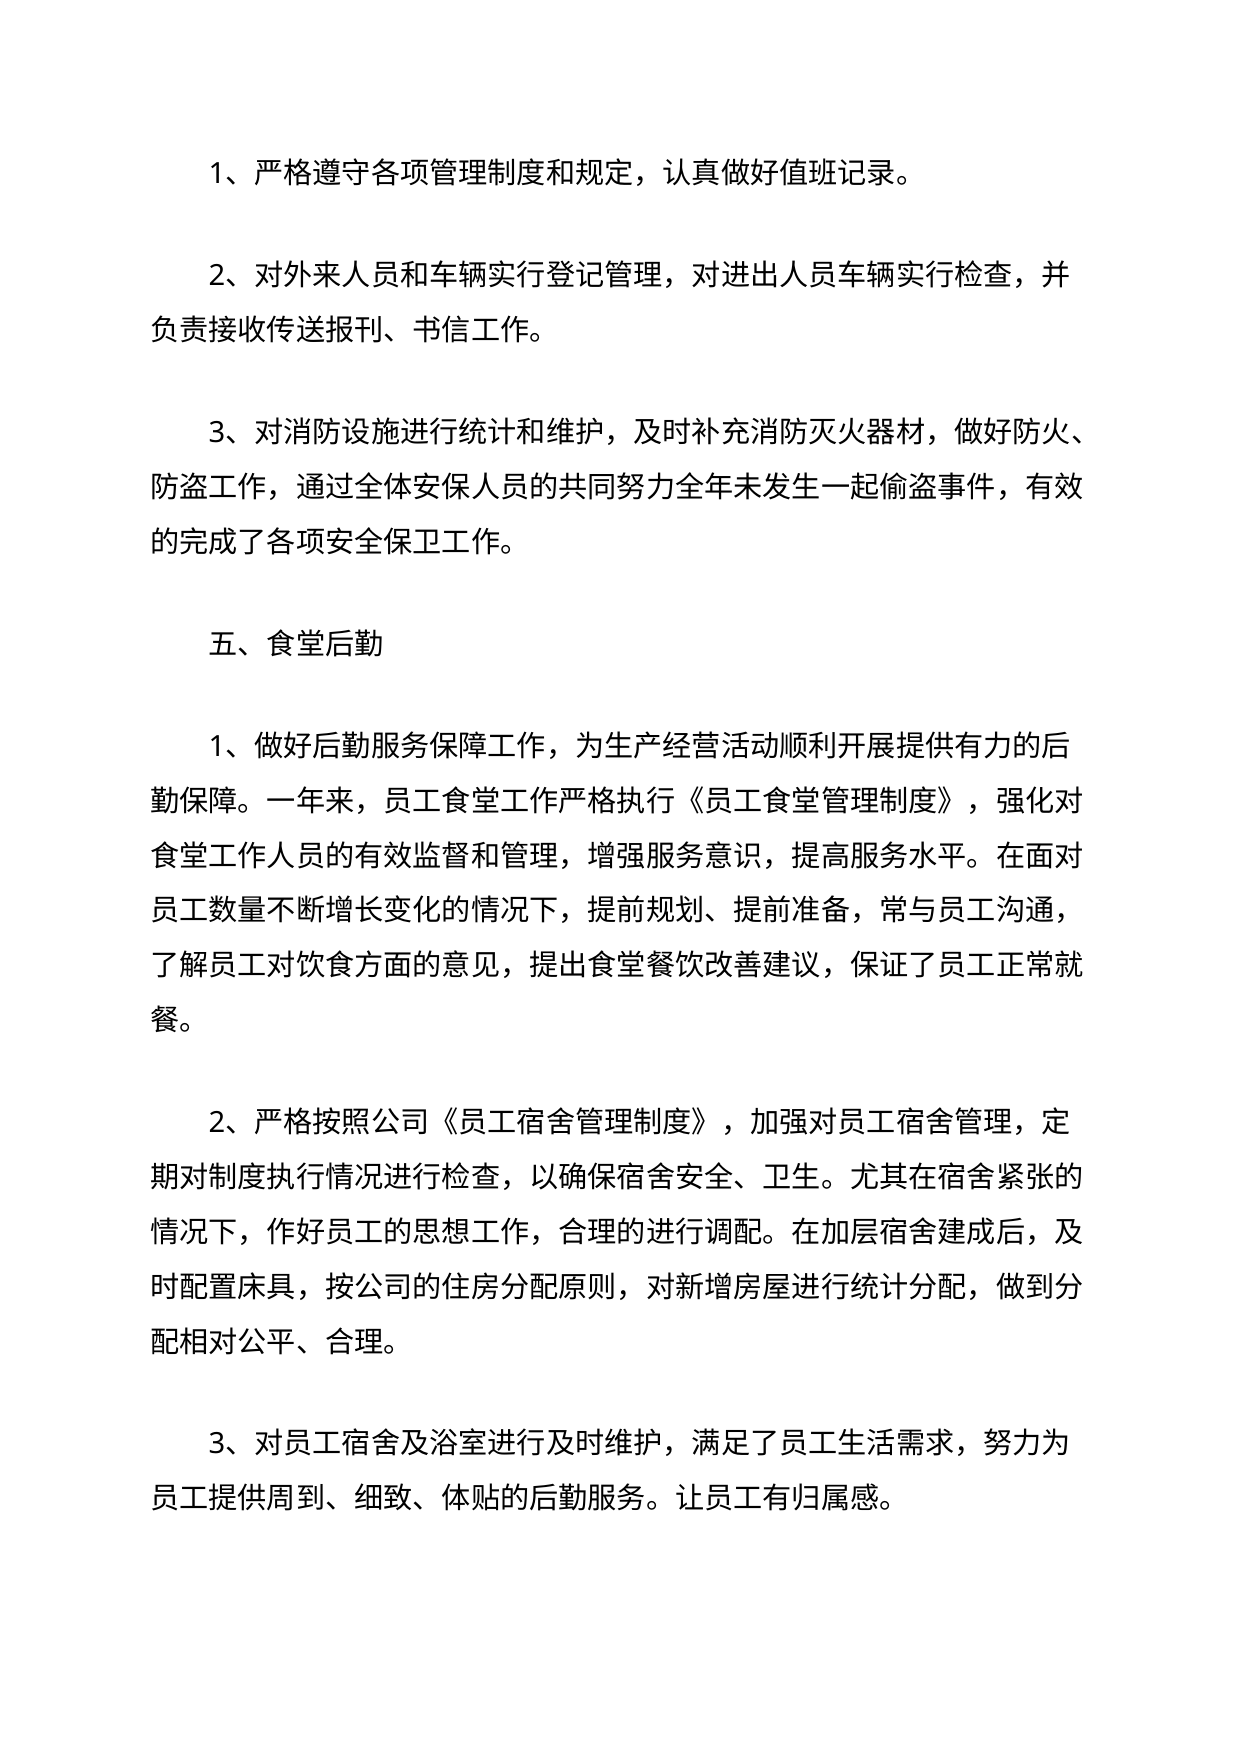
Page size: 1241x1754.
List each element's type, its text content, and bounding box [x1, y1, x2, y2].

text 1、做好后勤服务保障工作，为生产经营活动顺利开展提供有力的后勤保障。一年来，员工食堂工作严格执行《员工食堂管理制度》，强化对食堂工作人员的有效监督和管理，增强服务意识，提高服务水平。在面对员工数量不断增长变化的情况下，提前规划、提前准备，常与员工沟通，了解员工对饮食方面的意见，提出食堂餐饮改善建议，保证了员工正常就餐。 [150, 722, 1090, 1039]
text 3、对消防设施进行统计和维护，及时补充消防灭火器材，做好防火、防盗工作，通过全体安保人员的共同努力全年未发生一起偷盗事件，有效的完成了各项安全保卫工作。 [150, 409, 1090, 561]
text 2、严格按照公司《员工宿舍管理制度》，加强对员工宿舍管理，定期对制度执行情况进行检查，以确保宿舍安全、卫生。尤其在宿舍紧张的情况下，作好员工的思想工作，合理的进行调配。在加层宿舍建成后，及时配置床具，按公司的住房分配原则，对新增房屋进行统计分配，做到分配相对公平、合理。 [150, 1098, 1090, 1361]
text 2、对外来人员和车辆实行登记管理，对进出人员车辆实行检查，并负责接收传送报刊、书信工作。 [150, 252, 1090, 349]
text 1、严格遵守各项管理制度和规定，认真做好值班记录。 [150, 150, 1090, 192]
text 3、对员工宿舍及浴室进行及时维护，满足了员工生活需求，努力为员工提供周到、细致、体贴的后勤服务。让员工有归属感。 [150, 1420, 1090, 1517]
text 五、食堂后勤 [150, 620, 1090, 663]
